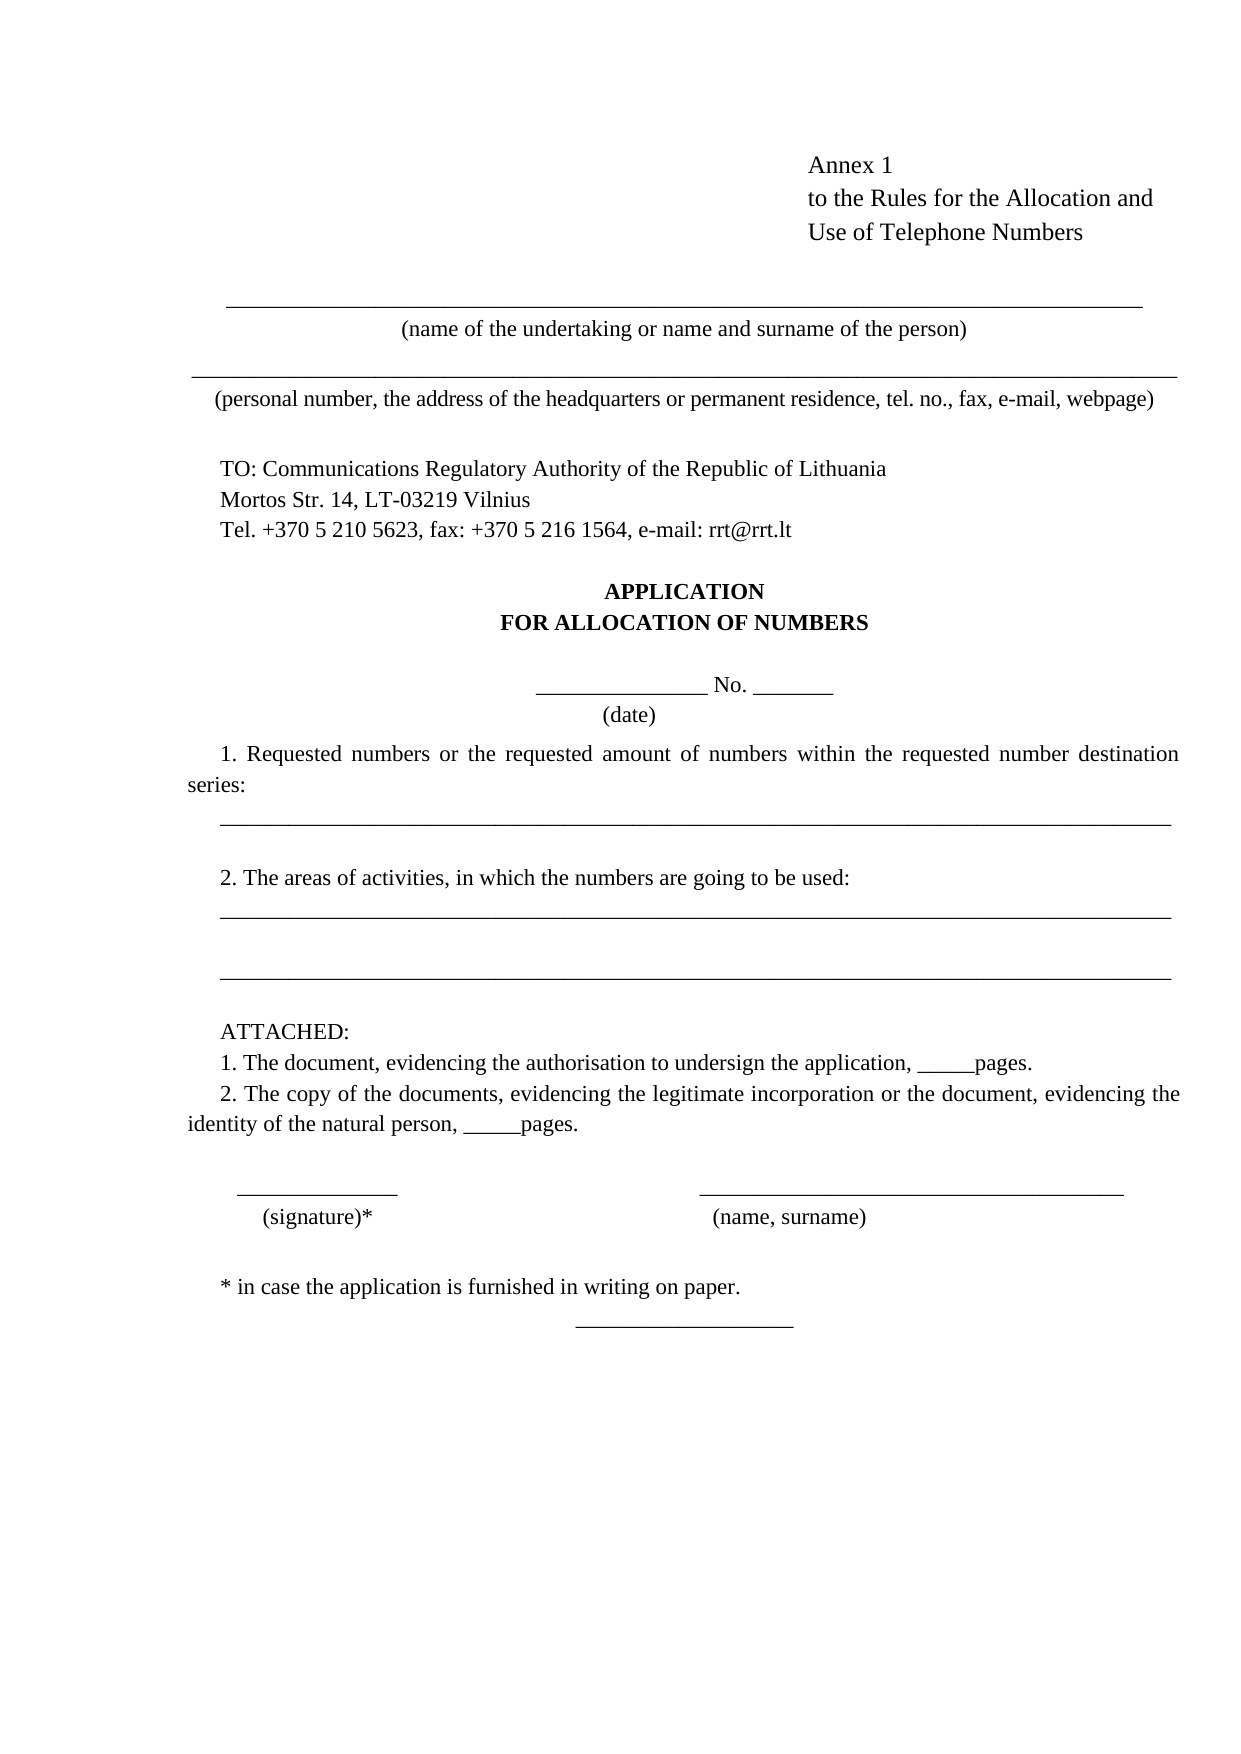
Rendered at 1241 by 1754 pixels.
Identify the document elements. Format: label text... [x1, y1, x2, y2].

text _______________ No. _______ [187, 671, 1181, 697]
text APPLICATION [187, 578, 1181, 604]
text ATTACHED: [187, 1018, 1181, 1044]
text Mortos Str. 14, LT-03219 Vilnius [187, 486, 1181, 512]
text (name of the undertaking or name and surname of the person) [187, 315, 1181, 348]
text ___________________________________________________________________________________ [187, 956, 1181, 983]
text 1. Requested numbers or the requested amount of numbers within the requested number destination series: [187, 741, 1181, 798]
text ___________________________________________________________________________________ [187, 802, 1181, 828]
text ______________ _____________________________________ [187, 1172, 1181, 1198]
text to the Rules for the Allocation and Use of Telephone Numbers [808, 183, 1181, 246]
text (signature)* (name, surname) [187, 1203, 1181, 1236]
text Annex 1 [808, 150, 1181, 179]
text TO: Communications Regulatory Authority of the Republic of Lithuania [187, 455, 1181, 481]
text 1. The document, evidencing the authorisation to undersign the application, _____pages. [187, 1049, 1181, 1075]
text (personal number, the address of the headquarters or permanent residence, tel. no., fax, e-mail, webpage) [187, 385, 1181, 418]
text for ALLOCATion of NUMBERS [187, 609, 1181, 635]
text 2. The copy of the documents, evidencing the legitimate incorporation or the document, evidencing the identity of the natural person, _____pages. [187, 1080, 1181, 1137]
text Tel. +370 5 210 5623, fax: +370 5 216 1564, e-mail: rrt@rrt.lt [187, 516, 1181, 543]
text * in case the application is furnished in writing on paper. [187, 1273, 1181, 1299]
text ___________________________________________________________________________________ [187, 895, 1181, 921]
text ___________________ [187, 1304, 1181, 1330]
text (date) [187, 701, 1181, 735]
text 2. The areas of activities, in which the numbers are going to be used: [187, 864, 1181, 890]
text ________________________________________________________________________________ [187, 284, 1181, 311]
text ______________________________________________________________________________________ [187, 354, 1181, 380]
